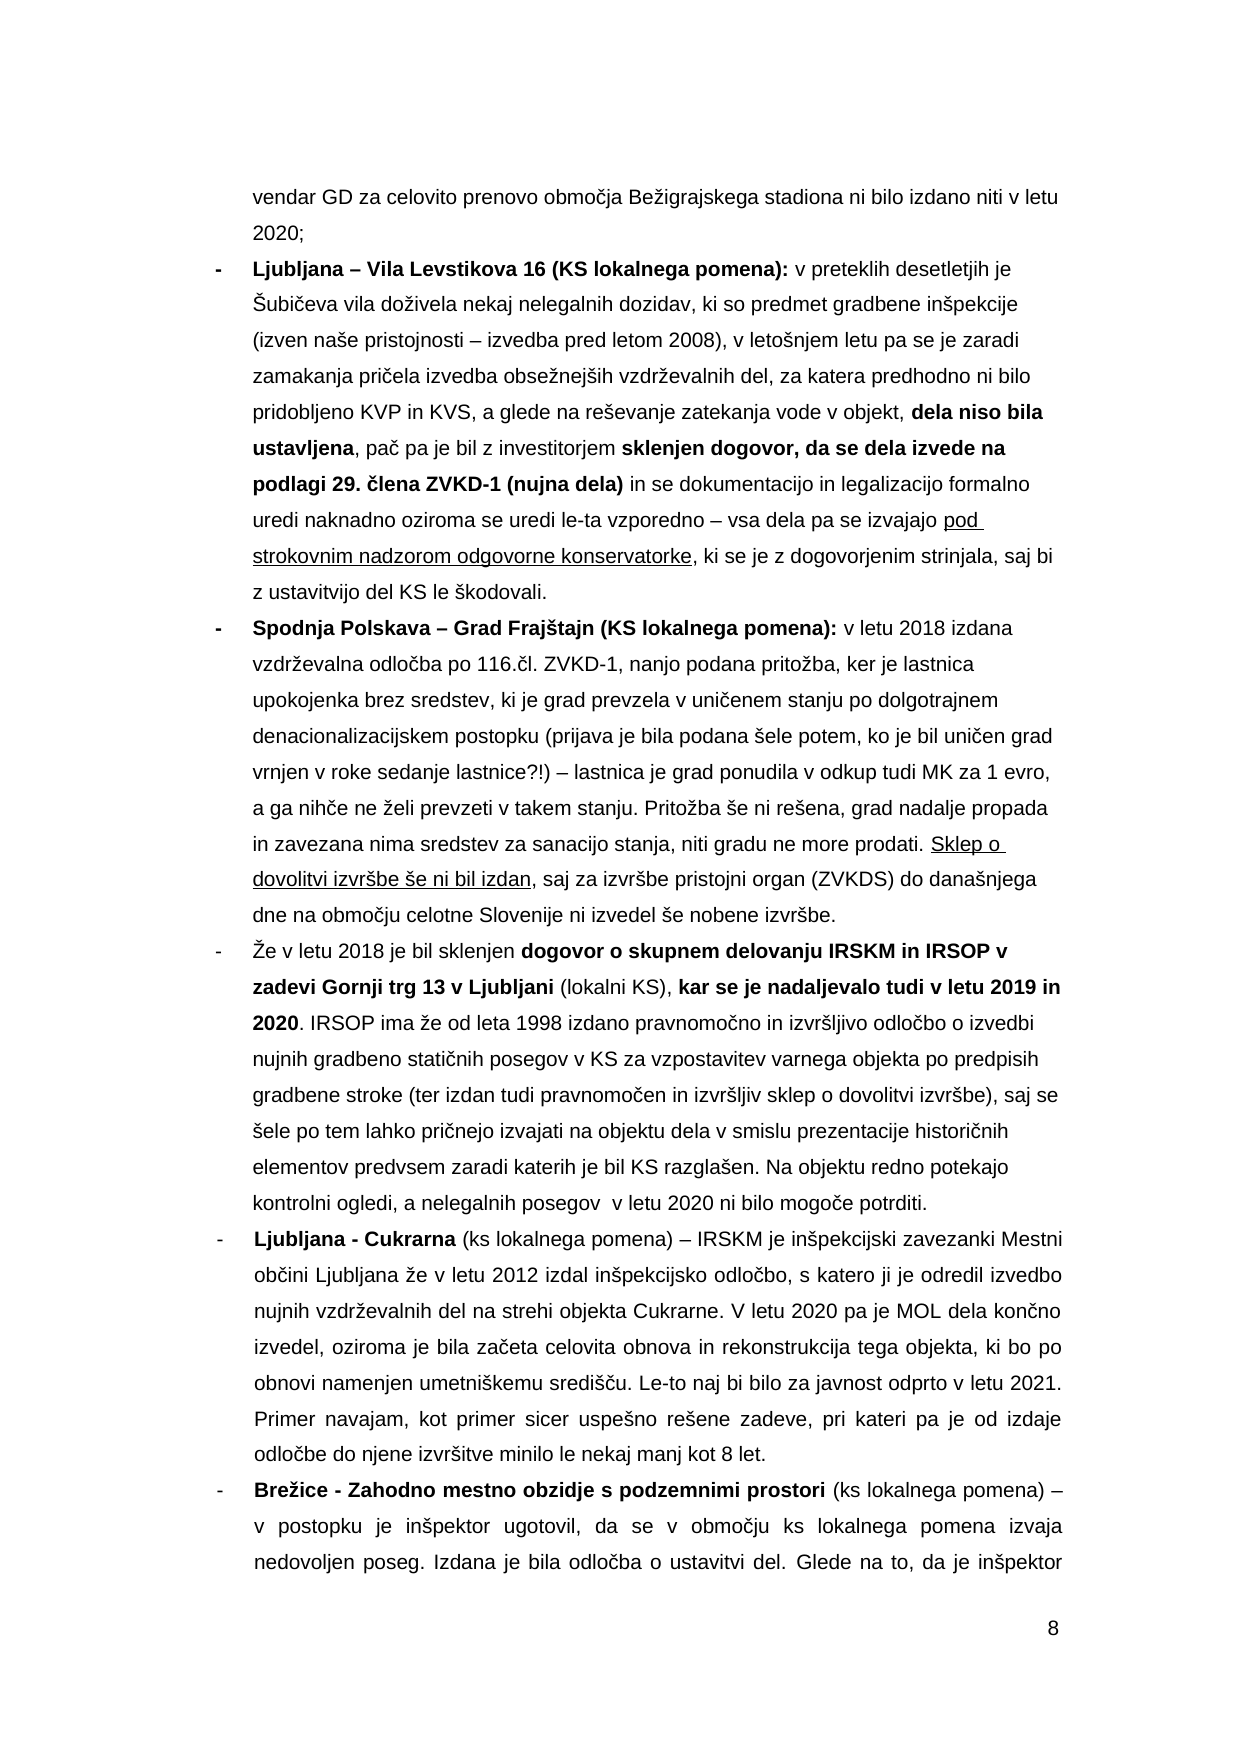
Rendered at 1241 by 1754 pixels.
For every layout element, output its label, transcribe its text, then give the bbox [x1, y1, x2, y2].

list Že v letu 2018 je bil sklenjen dogovor o skupnem delovanju IRSKM in IRSOP v zadevi Gornji trg 13 v Ljubljani (lokalni KS), kar se je nadaljevalo tudi v letu 2019 in 2020. IRSOP ima že od leta 1998 izdano pravnomočno in izvršljivo odločbo o izvedbi nujnih gradbeno statičnih posegov v KS za vzpostavitev varnega objekta po predpisih gradbene stroke (ter izdan tudi pravnomočen in izvršljiv sklep o dovolitvi izvršbe), saj se šele po tem lahko pričnejo izvajati na objektu dela v smislu prezentacije historičnih elementov predvsem zaradi katerih je bil KS razglašen. Na objektu redno potekajo kontrolni ogledi, a nelegalnih posegov v letu 2020 ni bilo mogoče potrditi. [215, 939, 1063, 1215]
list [216, 1478, 1063, 1574]
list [215, 184, 1063, 244]
list Spodnja Polskava – Grad Frajštajn (KS lokalnega pomena): v letu 2018 izdana vzdrževalna odločba po 116.čl. ZVKD-1, nanjo podana pritožba, ker je lastnica upokojenka brez sredstev, ki je grad prevzela v uničenem stanju po dolgotrajnem denacionalizacijskem postopku (prijava je bila podana šele potem, ko je bil uničen grad vrnjen v roke sedanje lastnice?!) – lastnica je grad ponudila v odkup tudi MK za 1 evro, a ga nihče ne želi prevzeti v takem stanju. Pritožba še ni rešena, grad nadalje propada in zavezana nima sredstev za sanacijo stanja, niti gradu ne more prodati. Sklep o dovolitvi izvršbe še ni bil izdan, saj za izvršbe pristojni organ (ZVKDS) do današnjega dne na območju celotne Slovenije ni izvedel še nobene izvršbe. [215, 616, 1063, 927]
list Ljubljana - Cukrarna (ks lokalnega pomena) – IRSKM je inšpekcijski zavezanki Mestni občini Ljubljana že v letu 2012 izdal inšpekcijsko odločbo, s katero ji je odredil izvedbo nujnih vzdrževalnih del na strehi objekta Cukrarne. V letu 2020 pa je MOL dela končno izvedel, oziroma je bila začeta celovita obnova in rekonstrukcija tega objekta, ki bo po obnovi namenjen umetniškemu središču. Le-to naj bi bilo za javnost odprto v letu 2021. Primer navajam, kot primer sicer uspešno rešene zadeve, pri kateri pa je od izdaje odločbe do njene izvršitve minilo le nekaj manj kot 8 let. [216, 1227, 1063, 1466]
list Ljubljana – Vila Levstikova 16 (KS lokalnega pomena): v preteklih desetletjih je Šubičeva vila doživela nekaj nelegalnih dozidav, ki so predmet gradbene inšpekcije (izven naše pristojnosti – izvedba pred letom 2008), v letošnjem letu pa se je zaradi zamakanja pričela izvedba obsežnejših vzdrževalnih del, za katera predhodno ni bilo pridobljeno KVP in KVS, a glede na reševanje zatekanja vode v objekt, dela niso bila ustavljena, pač pa je bil z investitorjem sklenjen dogovor, da se dela izvede na podlagi 29. člena ZVKD-1 (nujna dela) in se dokumentacijo in legalizacijo formalno uredi naknadno oziroma se uredi le-ta vzporedno – vsa dela pa se izvajajo pod strokovnim nadzorom odgovorne konservatorke, ki se je z dogovorjenim strinjala, saj bi z ustavitvijo del KS le škodovali. [215, 256, 1063, 604]
